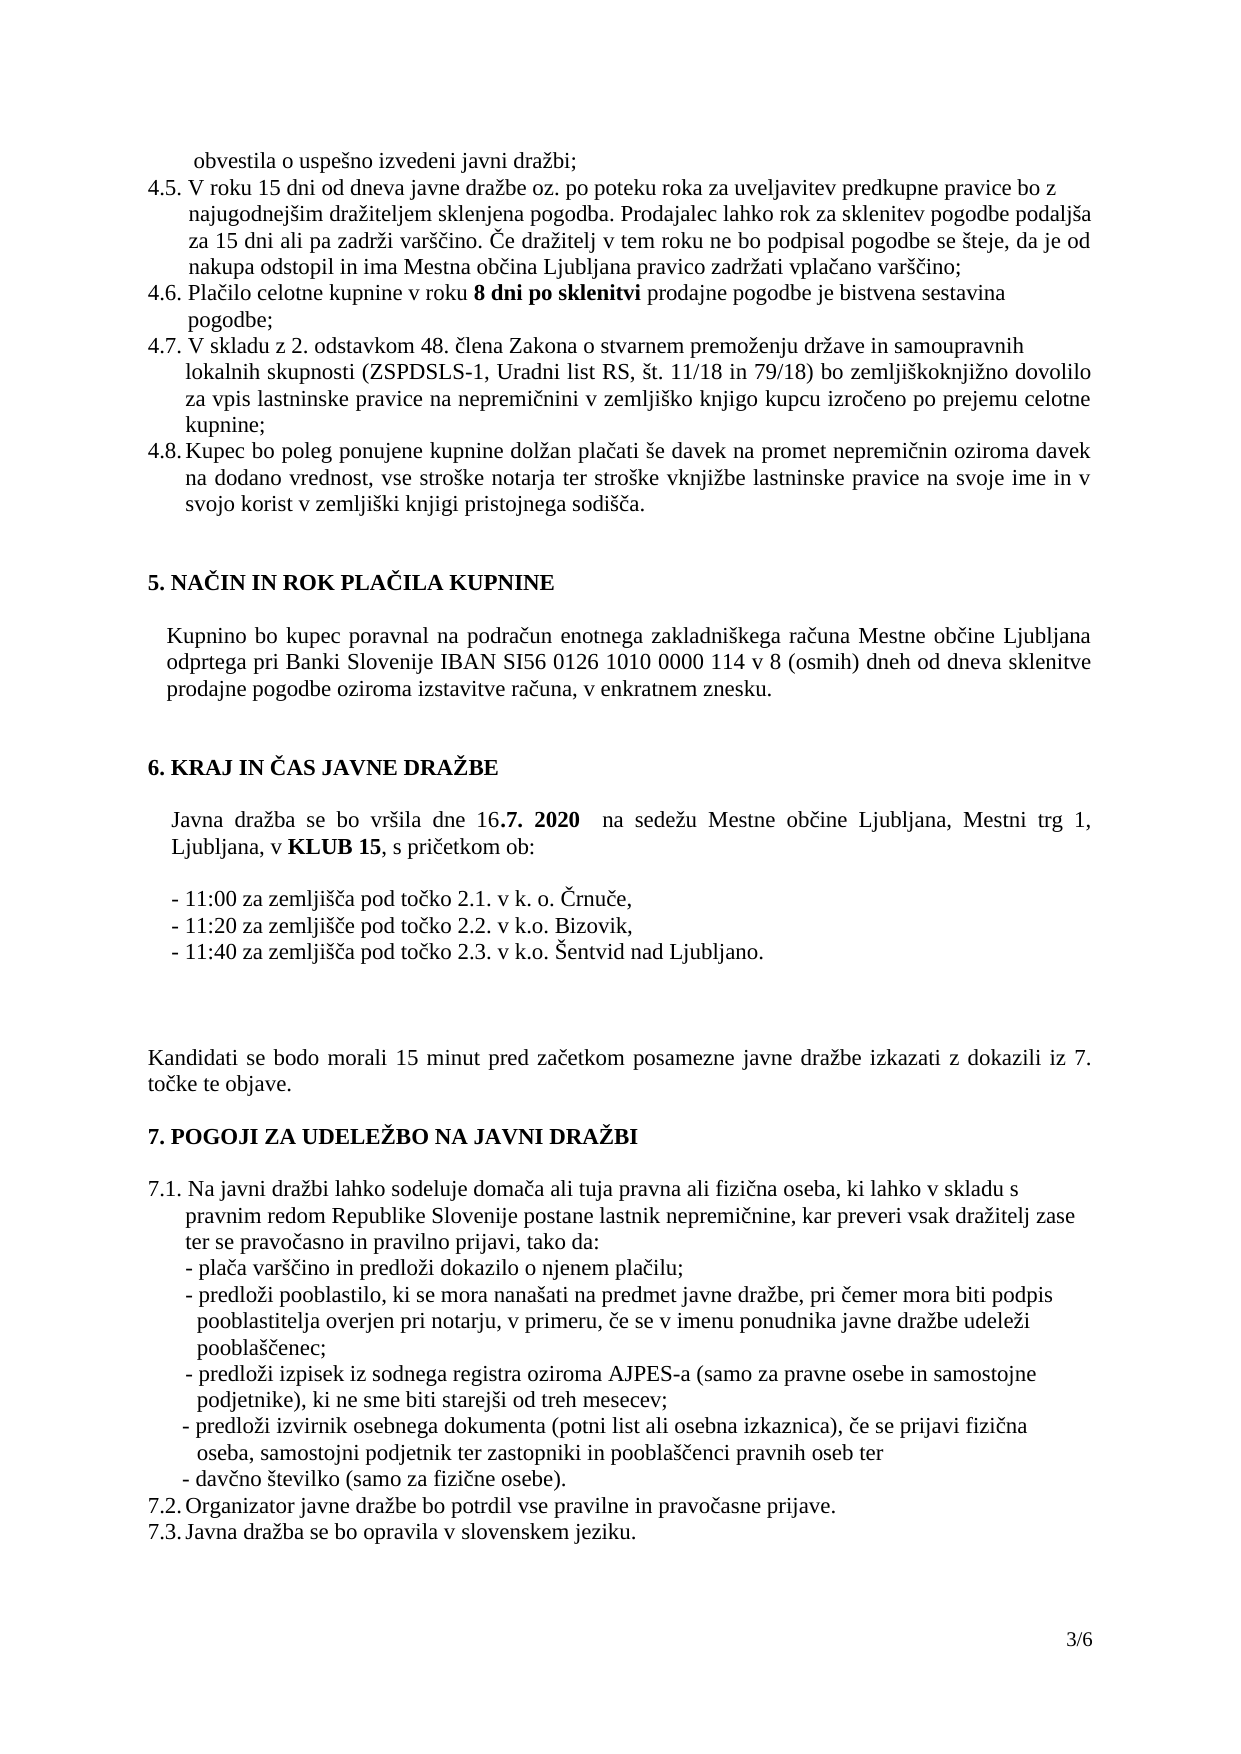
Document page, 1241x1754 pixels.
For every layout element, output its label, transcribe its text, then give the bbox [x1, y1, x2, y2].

text 4.7. V skladu z 2. odstavkom 48. člena Zakona o stvarnem premoženju države in samoupravnih [148, 332, 1093, 358]
text Kandidati se bodo morali 15 minut pred začetkom posamezne javne dražbe izkazati z dokazili iz 7. točke te objave. [148, 1044, 1093, 1096]
text podjetnike), ki ne sme biti starejši od treh mesecev; [185, 1386, 1093, 1413]
text ter se pravočasno in pravilno prijavi, tako da: [148, 1228, 1093, 1254]
text - predloži izpisek iz sodnega registra oziroma AJPES-a (samo za pravne osebe in samostojne [185, 1360, 1093, 1386]
text Kupnino bo kupec poravnal na podračun enotnega zakladniškega računa Mestne občine Ljubljana odprtega pri Banki Slovenije IBAN SI56 0126 1010 0000 114 v 8 (osmih) dneh od dneva sklenitve prodajne pogodbe oziroma izstavitve računa, v enkratnem znesku. [166, 622, 1093, 701]
text 5. NAČIN IN ROK PLAČILA KUPNINE [148, 569, 1093, 596]
list Kupec bo poleg ponujene kupnine dolžan plačati še davek na promet nepremičnin oziroma davek na dodano vrednost, vse stroške notarja ter stroške vknjižbe lastninske pravice na svoje ime in v svojo korist v zemljiški knjigi pristojnega sodišča. [148, 437, 1093, 517]
text - plača varščino in predloži dokazilo o njenem plačilu; [185, 1254, 1093, 1281]
text najugodnejšim dražiteljem sklenjena pogodba. Prodajalec lahko rok za sklenitev pogodbe podaljša za 15 dni ali pa zadrži varščino. Če dražitelj v tem roku ne bo podpisal pogodbe se šteje, da je od nakupa odstopil in ima Mestna občina Ljubljana pravico zadržati vplačano varščino; [188, 200, 1093, 279]
list lokalnih skupnosti (ZSPDSLS-1, Uradni list RS, št. 11/18 in 79/18) bo zemljiškoknjižno dovolilo za vpis lastninske pravice na nepremičnini v zemljiško knjigo kupcu izročeno po prejemu celotne kupnine; [185, 358, 1093, 437]
text - davčno številko (samo za fizične osebe). [148, 1465, 1093, 1492]
text - predloži izvirnik osebnega dokumenta (potni list ali osebna izkaznica), če se prijavi fizična [148, 1413, 1093, 1439]
text 7.1. Na javni dražbi lahko sodeluje domača ali tuja pravna ali fizična oseba, ki lahko v skladu s [148, 1175, 1093, 1202]
text pooblaščenec; [171, 1333, 1093, 1360]
text pravnim redom Republike Slovenije postane lastnik nepremičnine, kar preveri vsak dražitelj zase [148, 1202, 1093, 1228]
text 4.6. Plačilo celotne kupnine v roku 8 dni po sklenitvi prodajne pogodbe je bistvena sestavina [148, 279, 1093, 306]
text pooblastitelja overjen pri notarju, v primeru, če se v imenu ponudnika javne dražbe udeleži [171, 1307, 1093, 1333]
text pogodbe; [148, 306, 1093, 332]
text - 11:20 za zemljišče pod točko 2.2. v k.o. Bizovik, [171, 912, 1093, 938]
text - predloži pooblastilo, ki se mora nanašati na predmet javne dražbe, pri čemer mora biti podpis [185, 1281, 1093, 1307]
list Organizator javne dražbe bo potrdil vse pravilne in pravočasne prijave. [148, 1492, 1093, 1518]
text 4.5. V roku 15 dni od dneva javne dražbe oz. po poteku roka za uveljavitev predkupne pravice bo z [148, 174, 1093, 200]
text Javna dražba se bo vršila dne 16.7. 2020 na sedežu Mestne občine Ljubljana, Mestni trg 1, Ljubljana, v KLUB 15, s pričetkom ob: [171, 806, 1093, 859]
text - 11:40 za zemljišča pod točko 2.3. v k.o. Šentvid nad Ljubljano. [171, 938, 1093, 964]
text - 11:00 za zemljišča pod točko 2.1. v k. o. Črnuče, [171, 886, 1093, 912]
list Javna dražba se bo opravila v slovenskem jeziku. [148, 1518, 1093, 1544]
text obvestila o uspešno izvedeni javni dražbi; [148, 148, 1093, 174]
text 6. KRAJ IN ČAS JAVNE DRAŽBE [148, 754, 1093, 780]
text 7. POGOJI ZA UDELEŽBO NA JAVNI DRAŽBI [148, 1123, 1093, 1149]
text oseba, samostojni podjetnik ter zastopniki in pooblaščenci pravnih oseb ter [148, 1439, 1093, 1465]
